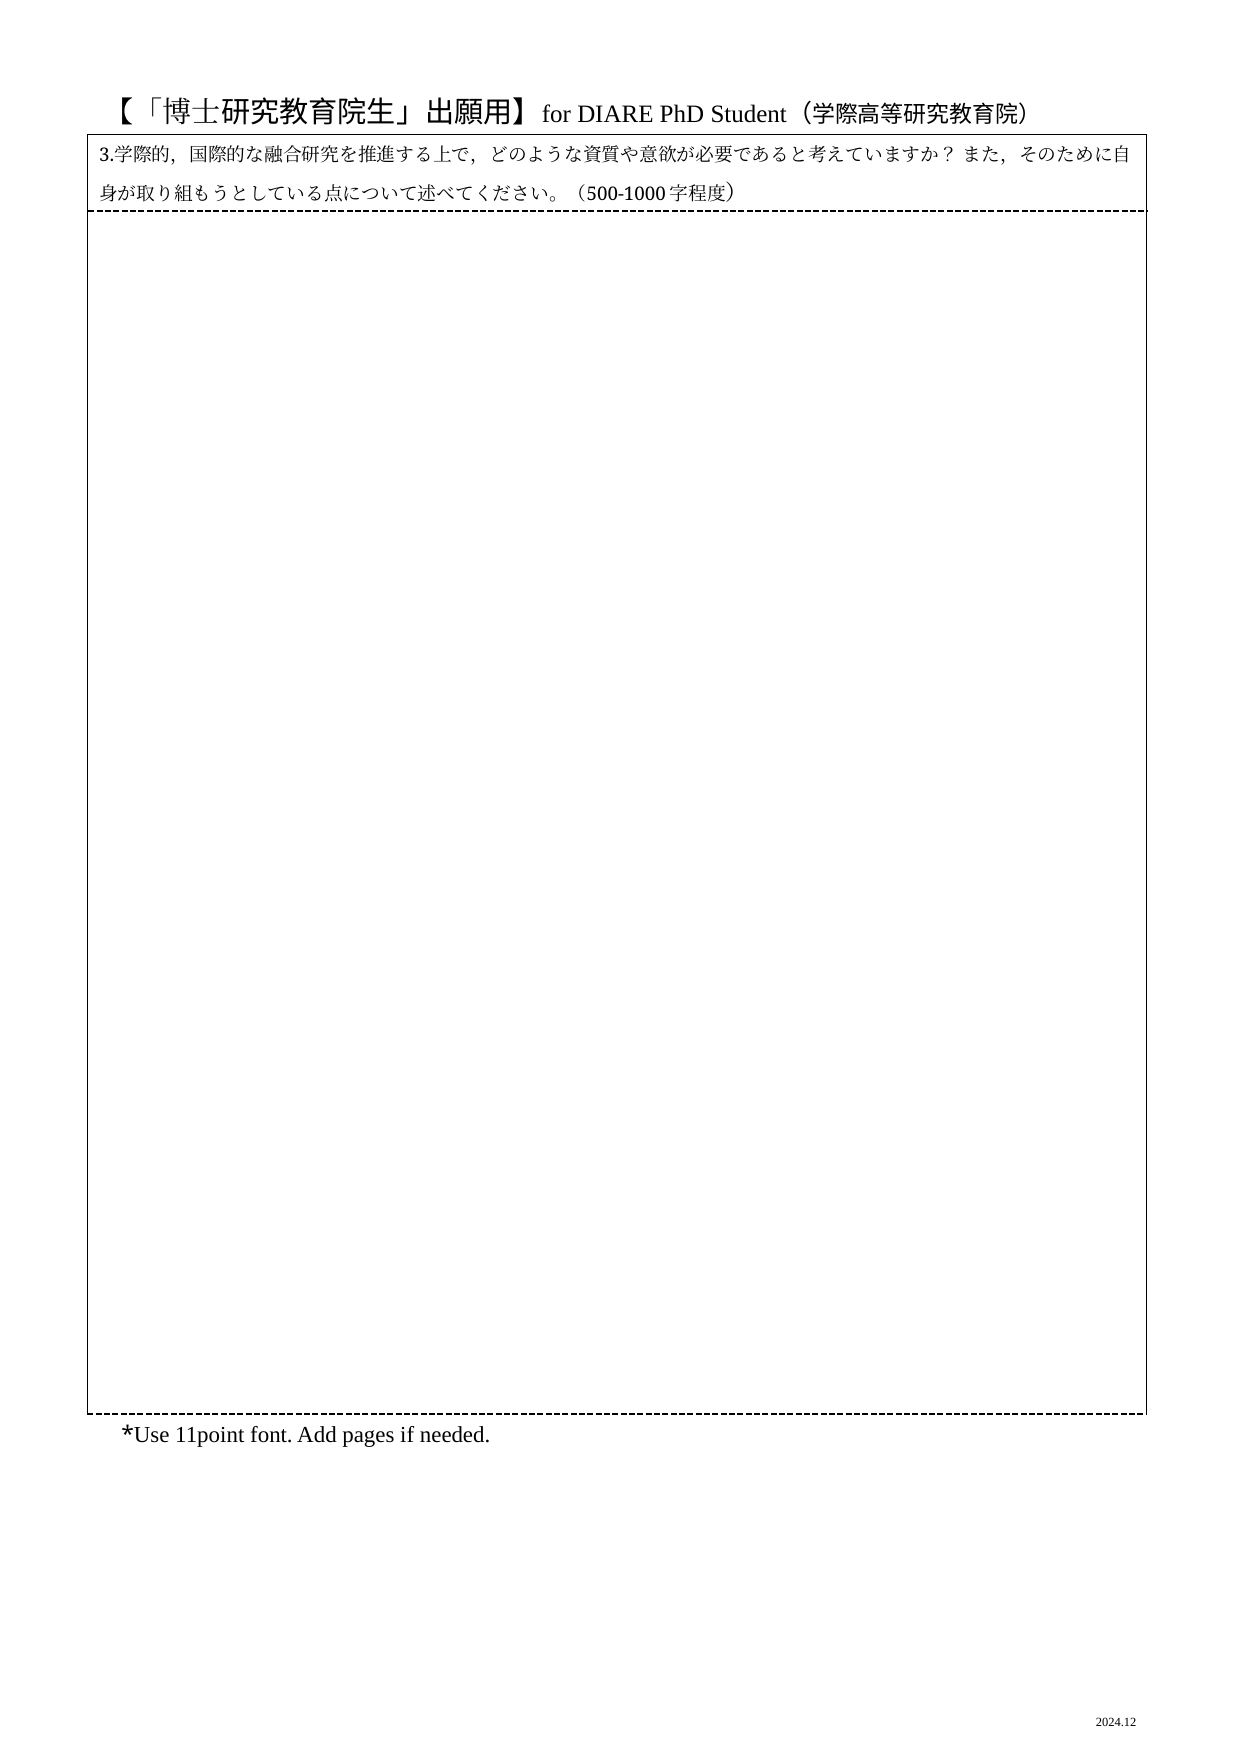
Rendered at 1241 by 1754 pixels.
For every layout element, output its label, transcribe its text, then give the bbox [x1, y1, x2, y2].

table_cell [88, 135, 1146, 210]
table_cell [88, 210, 1146, 1413]
text *Use 11point font. Add pages if needed. [104, 1415, 1136, 1453]
